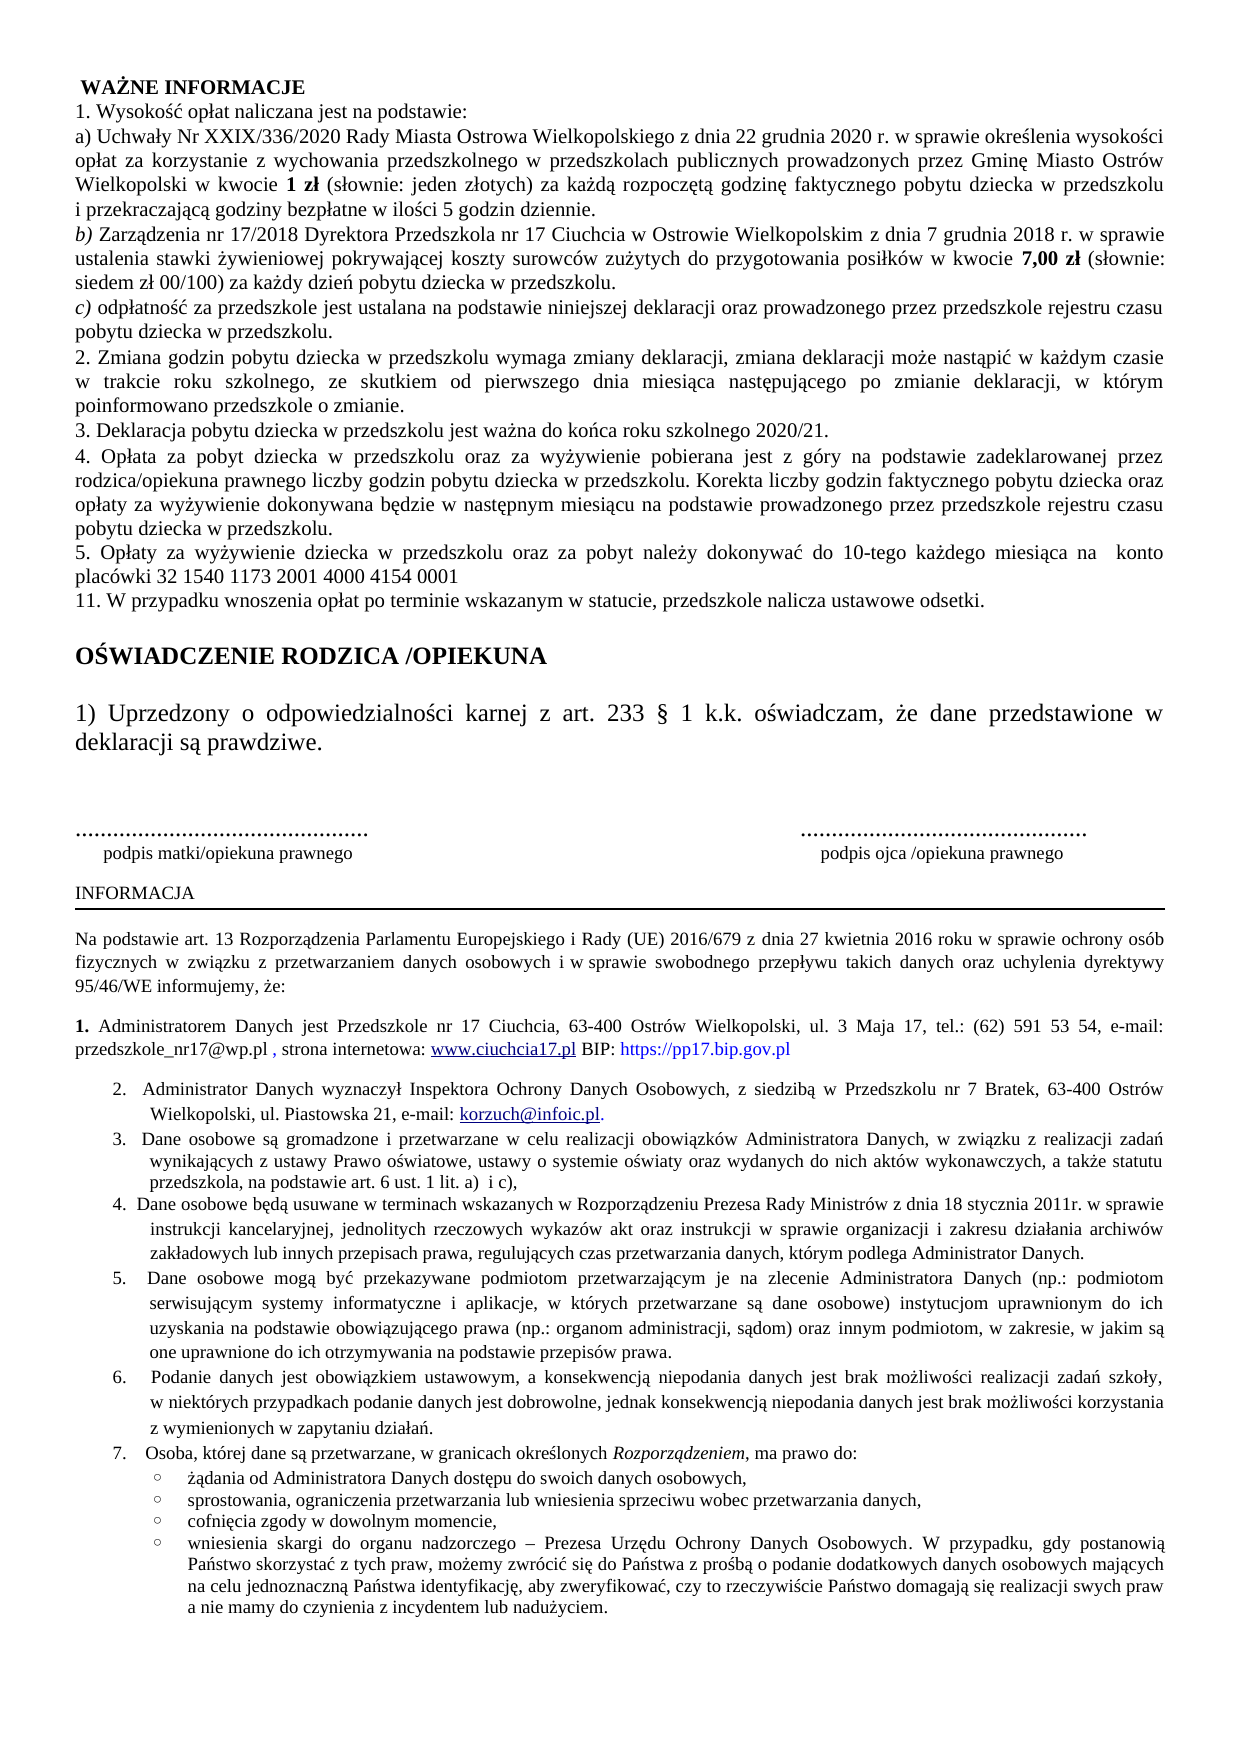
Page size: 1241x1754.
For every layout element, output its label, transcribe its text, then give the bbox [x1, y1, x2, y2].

text 4. Opłata za pobyt dziecka w przedszkolu oraz za wyżywienie pobierana jest z góry na podstawie zadeklarowanej przez rodzica/opiekuna prawnego liczby godzin pobytu dziecka w przedszkolu. Korekta liczby godzin faktycznego pobytu dziecka oraz opłaty za wyżywienie dokonywana będzie w następnym miesiącu na podstawie prowadzonego przez przedszkole rejestru czasu pobytu dziecka w przedszkolu. [75, 444, 1165, 540]
text b) Zarządzenia nr 17/2018 Dyrektora Przedszkola nr 17 Ciuchcia w Ostrowie Wielkopolskim z dnia 7 grudnia 2018 r. w sprawie ustalenia stawki żywieniowej pokrywającej koszty surowców zużytych do przygotowania posiłków w kwocie 7,00 zł (słownie: siedem zł 00/100) za każdy dzień pobytu dziecka w przedszkolu. [75, 222, 1165, 294]
text 11. W przypadku wnoszenia opłat po terminie wskazanym w statucie, przedszkole nalicza ustawowe odsetki. [75, 588, 1165, 612]
list 3. Dane osobowe są gromadzone i przetwarzane w celu realizacji obowiązków Administratora Danych, w związku z realizacji zadań wynikających z ustawy Prawo oświatowe, ustawy o systemie oświaty oraz wydanych do nich aktów wykonawczych, a także statutu przedszkola, na podstawie art. 6 ust. 1 lit. a) i c), [112, 1128, 1165, 1193]
text 1. Administratorem Danych jest Przedszkole nr 17 Ciuchcia, 63-400 Ostrów Wielkopolski, ul. 3 Maja 17, tel.: (62) 591 53 54, e-mail: przedszkole_nr17@wp.pl , strona internetowa: www.ciuchcia17.pl BIP: https://pp17.bip.gov.pl [75, 1014, 1165, 1059]
list 5. Dane osobowe mogą być przekazywane podmiotom przetwarzającym je na zlecenie Administratora Danych (np.: podmiotom serwisującym systemy informatyczne i aplikacje, w których przetwarzane są dane osobowe) instytucjom uprawnionym do ich uzyskania na podstawie obowiązującego prawa (np.: organom administracji, sądom) oraz innym podmiotom, w zakresie, w jakim są one uprawnione do ich otrzymywania na podstawie przepisów prawa. [112, 1267, 1165, 1363]
text 5. Opłaty za wyżywienie dziecka w przedszkolu oraz za pobyt należy dokonywać do 10-tego każdego miesiąca na konto placówki 32 1540 1173 2001 4000 4154 0001 [75, 540, 1165, 588]
text INFORMACJA [75, 882, 1165, 908]
text a) Uchwały Nr XXIX/336/2020 Rady Miasta Ostrowa Wielkopolskiego z dnia 22 grudnia 2020 r. w sprawie określenia wysokości opłat za korzystanie z wychowania przedszkolnego w przedszkolach publicznych prowadzonych przez Gminę Miasto Ostrów Wielkopolski w kwocie 1 zł (słownie: jeden złotych) za każdą rozpoczętą godzinę faktycznego pobytu dziecka w przedszkolu i przekraczającą godziny bezpłatne w ilości 5 godzin dziennie. [75, 124, 1165, 221]
text Na podstawie art. 13 Rozporządzenia Parlamentu Europejskiego i Rady (UE) 2016/679 z dnia 27 kwietnia 2016 roku w sprawie ochrony osób fizycznych w związku z przetwarzaniem danych osobowych i w sprawie swobodnego przepływu takich danych oraz uchylenia dyrektywy 95/46/WE informujemy, że: [75, 928, 1165, 996]
list cofnięcia zgody w dowolnym momencie, [150, 1510, 1165, 1532]
text 1) Uprzedzony o odpowiedzialności karnej z art. 233 § 1 k.k. oświadczam, że dane przedstawione w deklaracji są prawdziwe. [75, 698, 1165, 756]
list 4. Dane osobowe będą usuwane w terminach wskazanych w Rozporządzeniu Prezesa Rady Ministrów z dnia 18 stycznia 2011r. w sprawie instrukcji kancelaryjnej, jednolitych rzeczowych wykazów akt oraz instrukcji w sprawie organizacji i zakresu działania archiwów zakładowych lub innych przepisach prawa, regulujących czas przetwarzania danych, którym podlega Administrator Danych. [112, 1193, 1165, 1264]
text WAŻNE INFORMACJE [75, 75, 1165, 99]
list sprostowania, ograniczenia przetwarzania lub wniesienia sprzeciwu wobec przetwarzania danych, [150, 1489, 1165, 1510]
list 7. Osoba, której dane są przetwarzane, w granicach określonych Rozporządzeniem, ma prawo do: [112, 1442, 1165, 1463]
text OŚWIADCZENIE RODZICA /OPIEKUNA [75, 641, 1165, 669]
text podpis matki/opiekuna prawnego podpis ojca /opiekuna prawnego [75, 842, 1165, 864]
list wniesienia skargi do organu nadzorczego – Prezesa Urzędu Ochrony Danych Osobowych. W przypadku, gdy postanowią Państwo skorzystać z tych praw, możemy zwrócić się do Państwa z prośbą o podanie dodatkowych danych osobowych mających na celu jednoznaczną Państwa identyfikację, aby zweryfikować, czy to rzeczywiście Państwo domagają się realizacji swych praw a nie mamy do czynienia z incydentem lub nadużyciem. [150, 1532, 1165, 1618]
list 6. Podanie danych jest obowiązkiem ustawowym, a konsekwencją niepodania danych jest brak możliwości realizacji zadań szkoły, w niektórych przypadkach podanie danych jest dobrowolne, jednak konsekwencją niepodania danych jest brak możliwości korzystania z wymienionych w zapytaniu działań. [112, 1366, 1165, 1438]
text 3. Deklaracja pobytu dziecka w przedszkolu jest ważna do końca roku szkolnego 2020/21. [75, 418, 1165, 442]
text c) odpłatność za przedszkole jest ustalana na podstawie niniejszej deklaracji oraz prowadzonego przez przedszkole rejestru czasu pobytu dziecka w przedszkolu. [75, 295, 1165, 343]
list żądania od Administratora Danych dostępu do swoich danych osobowych, [150, 1467, 1165, 1489]
list 2. Administrator Danych wyznaczył Inspektora Ochrony Danych Osobowych, z siedzibą w Przedszkolu nr 7 Bratek, 63-400 Ostrów Wielkopolski, ul. Piastowska 21, e-mail: korzuch@infoic.pl. [112, 1078, 1165, 1124]
text ............................................... .............................................. [75, 813, 1165, 842]
text 2. Zmiana godzin pobytu dziecka w przedszkolu wymaga zmiany deklaracji, zmiana deklaracji może nastąpić w każdym czasie w trakcie roku szkolnego, ze skutkiem od pierwszego dnia miesiąca następującego po zmianie deklaracji, w którym poinformowano przedszkole o zmianie. [75, 345, 1165, 417]
text 1. Wysokość opłat naliczana jest na podstawie: [75, 99, 1165, 123]
